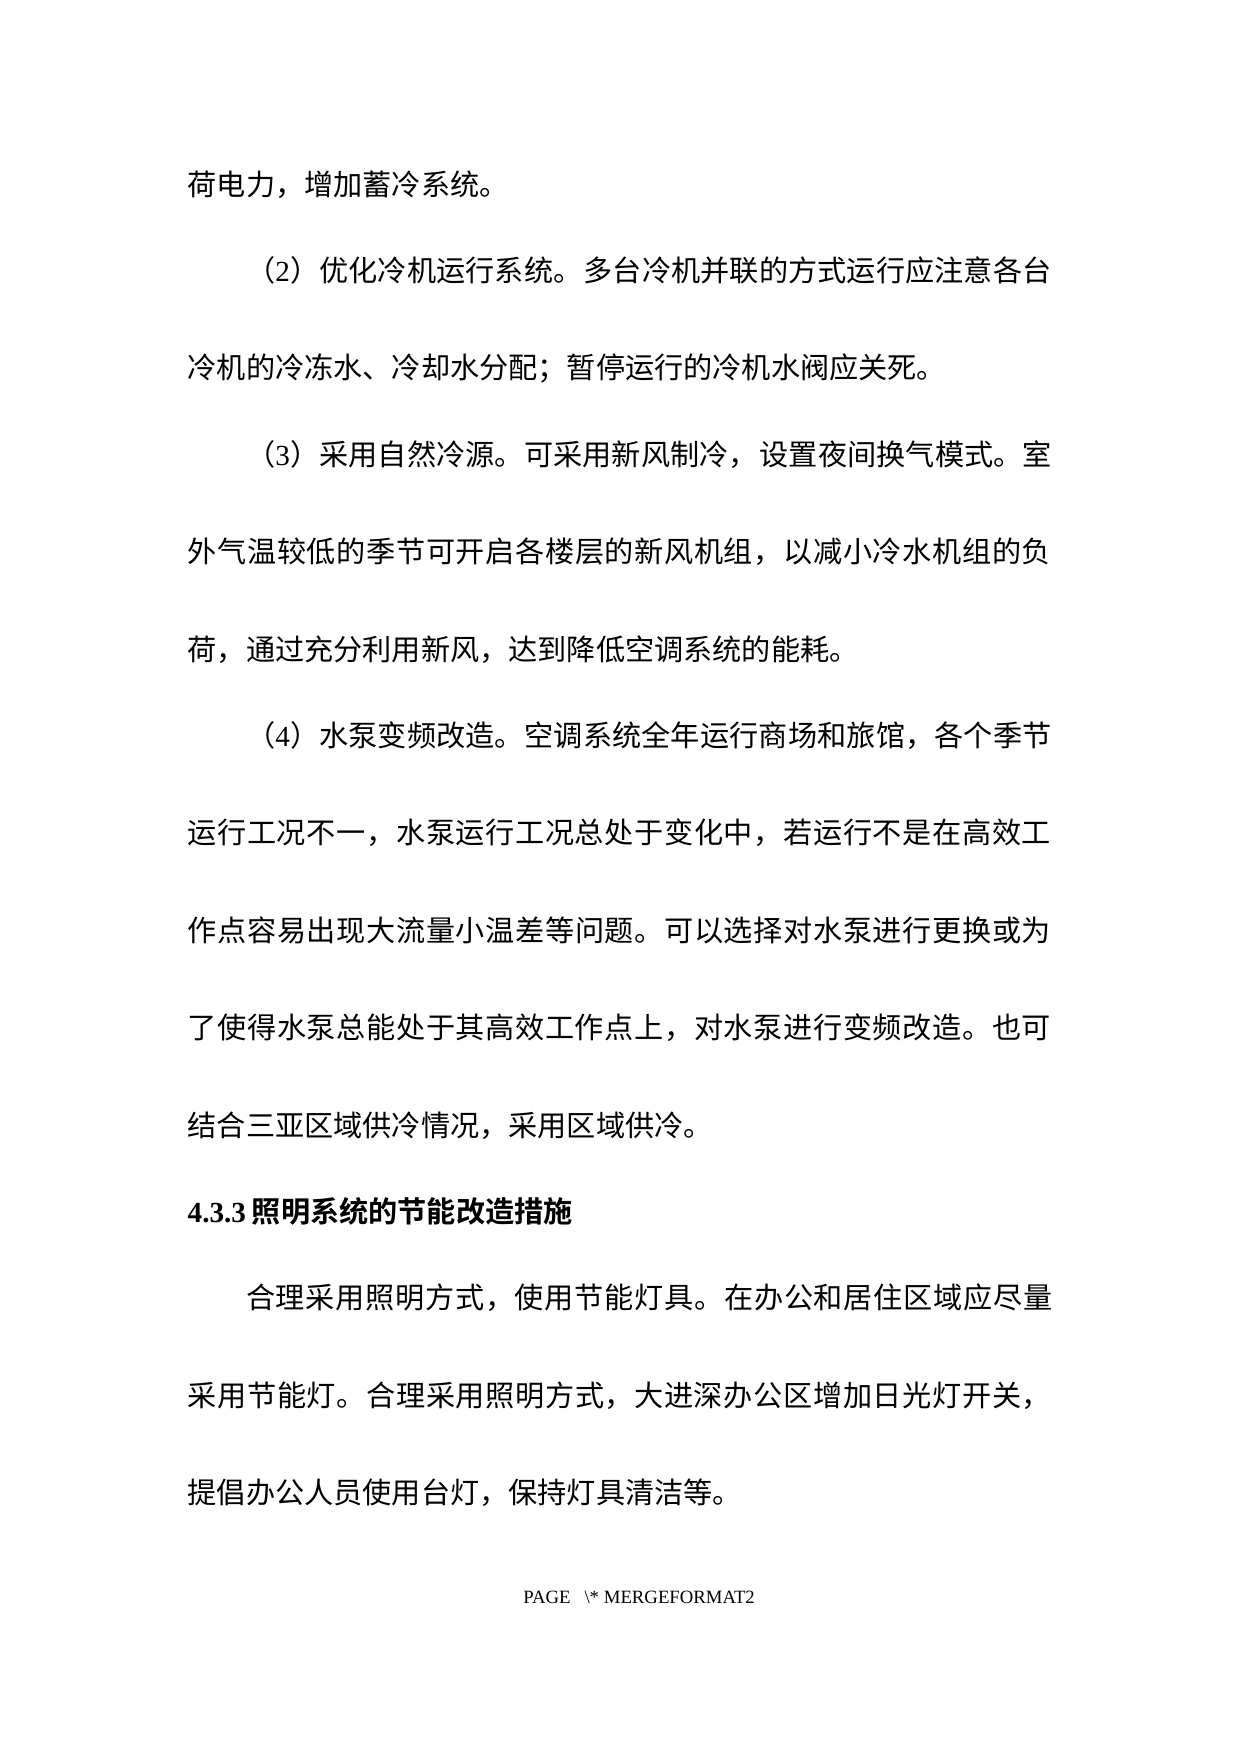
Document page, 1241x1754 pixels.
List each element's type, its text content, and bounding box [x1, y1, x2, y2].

text （3）采用自然冷源。可采用新风制冷，设置夜间换气模式。室外气温较低的季节可开启各楼层的新风机组，以减小冷水机组的负荷，通过充分利用新风，达到降低空调系统的能耗。 [187, 420, 1053, 680]
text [187, 150, 1053, 215]
subtitle 4.3.3照明系统的节能改造措施 [187, 1177, 1053, 1242]
text 合理采用照明方式，使用节能灯具。在办公和居住区域应尽量采用节能灯。合理采用照明方式，大进深办公区增加日光灯开关，提倡办公人员使用台灯，保持灯具清洁等。 [187, 1263, 1053, 1523]
text （4）水泵变频改造。空调系统全年运行商场和旅馆，各个季节运行工况不一，水泵运行工况总处于变化中，若运行不是在高效工作点容易出现大流量小温差等问题。可以选择对水泵进行更换或为了使得水泵总能处于其高效工作点上，对水泵进行变频改造。也可结合三亚区域供冷情况，采用区域供冷。 [187, 701, 1053, 1156]
text （2）优化冷机运行系统。多台冷机并联的方式运行应注意各台冷机的冷冻水、冷却水分配；暂停运行的冷机水阀应关死。 [187, 236, 1053, 399]
